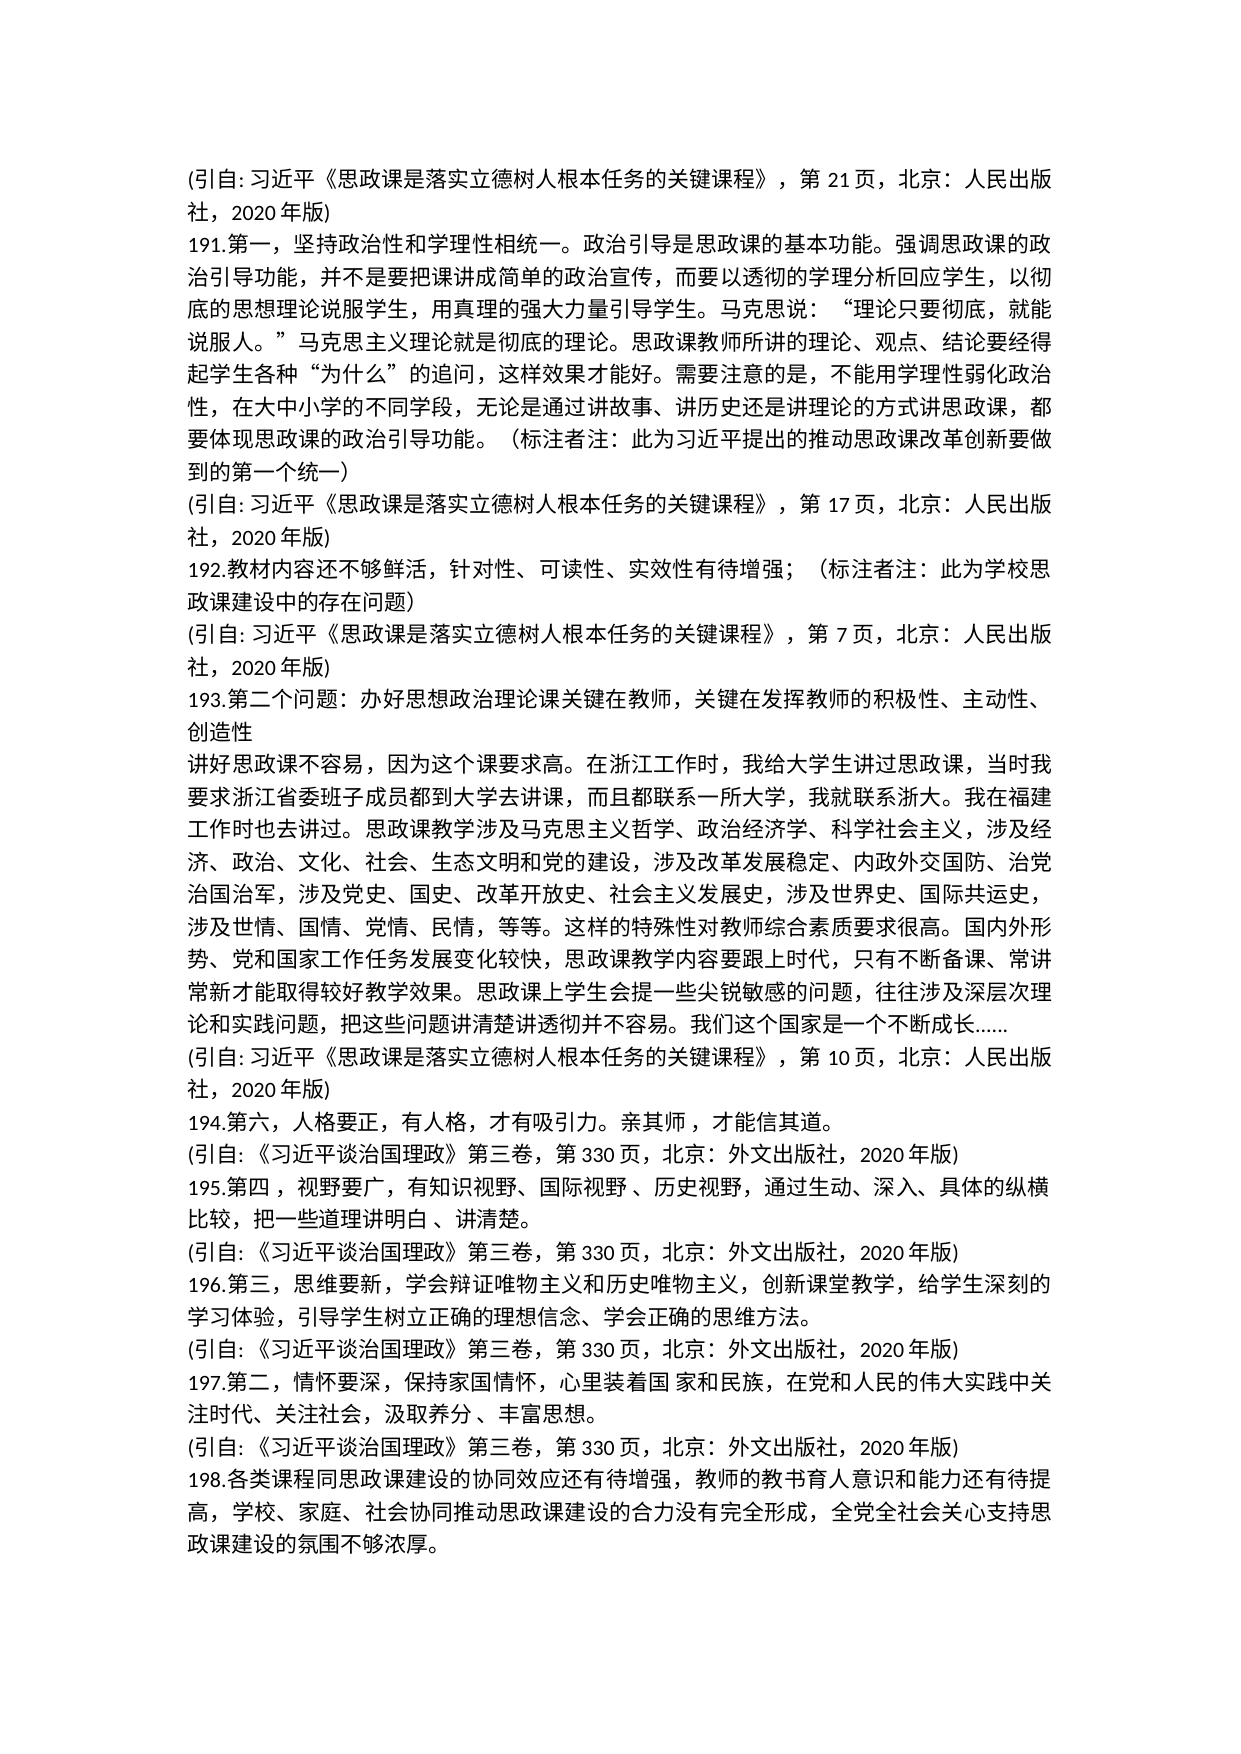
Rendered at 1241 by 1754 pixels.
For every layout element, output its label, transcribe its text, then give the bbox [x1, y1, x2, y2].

text 198.各类课程同思政课建设的协同效应还有待增强，教师的教书育人意识和能力还有待提高，学校、家庭、社会协同推动思政课建设的合力没有完全形成，全党全社会关心支持思政课建设的氛围不够浓厚。 [187, 1462, 1053, 1559]
text 193.第二个问题：办好思想政治理论课关键在教师，关键在发挥教师的积极性、主动性、创造性 [187, 682, 1053, 747]
text (引自: 《习近平谈治国理政》第三卷，第330页，北京：外文出版社，2020年版) [187, 1332, 1053, 1364]
text 197.第二，情怀要深，保持家国情怀，心里装着国 家和民族，在党和人民的伟大实践中关注时代、关注社会，汲取养分 、丰富思想。 [187, 1364, 1053, 1429]
text (引自: 《习近平谈治国理政》第三卷，第330页，北京：外文出版社，2020年版) [187, 1429, 1053, 1462]
text 讲好思政课不容易，因为这个课要求高。在浙江工作时，我给大学生讲过思政课，当时我要求浙江省委班子成员都到大学去讲课，而且都联系一所大学，我就联系浙大。我在福建工作时也去讲过。思政课教学涉及马克思主义哲学、政治经济学、科学社会主义，涉及经济、政治、文化、社会、生态文明和党的建设，涉及改革发展稳定、内政外交国防、治党治国治军，涉及党史、国史、改革开放史、社会主义发展史，涉及世界史、国际共运史，涉及世情、国情、党情、民情，等等。这样的特殊性对教师综合素质要求很高。国内外形势、党和国家工作任务发展变化较快，思政课教学内容要跟上时代，只有不断备课、常讲常新才能取得较好教学效果。思政课上学生会提一些尖锐敏感的问题，往往涉及深层次理论和实践问题，把这些问题讲清楚讲透彻并不容易。我们这个国家是一个不断成长...... [187, 747, 1053, 1039]
text (引自: 习近平《思政课是落实立德树人根本任务的关键课程》，第17页，北京：人民出版社，2020年版) [187, 487, 1053, 552]
text (引自: 《习近平谈治国理政》第三卷，第330页，北京：外文出版社，2020年版) [187, 1137, 1053, 1169]
text 194.第六，人格要正，有人格，才有吸引力。亲其师 ，才能信其道。 [187, 1104, 1053, 1137]
text (引自: 习近平《思政课是落实立德树人根本任务的关键课程》，第10页，北京：人民出版社，2020年版) [187, 1039, 1053, 1104]
text 191.第一，坚持政治性和学理性相统一。政治引导是思政课的基本功能。强调思政课的政治引导功能，并不是要把课讲成简单的政治宣传，而要以透彻的学理分析回应学生，以彻底的思想理论说服学生，用真理的强大力量引导学生。马克思说：“理论只要彻底，就能说服人。”马克思主义理论就是彻底的理论。思政课教师所讲的理论、观点、结论要经得起学生各种“为什么”的追问，这样效果才能好。需要注意的是，不能用学理性弱化政治性，在大中小学的不同学段，无论是通过讲故事、讲历史还是讲理论的方式讲思政课，都要体现思政课的政治引导功能。（标注者注：此为习近平提出的推动思政课改革创新要做到的第一个统一） [187, 227, 1053, 487]
text 195.第四 ，视野要广，有知识视野、国际视野 、历史视野，通过生动、深入、具体的纵横比较，把一些道理讲明白 、讲清楚。 [187, 1169, 1053, 1234]
text (引自: 习近平《思政课是落实立德树人根本任务的关键课程》，第21页，北京：人民出版社，2020年版) [187, 162, 1053, 227]
text (引自: 《习近平谈治国理政》第三卷，第330页，北京：外文出版社，2020年版) [187, 1234, 1053, 1267]
text 192.教材内容还不够鲜活，针对性、可读性、实效性有待增强；（标注者注：此为学校思政课建设中的存在问题） [187, 552, 1053, 617]
text (引自: 习近平《思政课是落实立德树人根本任务的关键课程》，第7页，北京：人民出版社，2020年版) [187, 617, 1053, 682]
text 196.第三，思维要新，学会辩证唯物主义和历史唯物主义，创新课堂教学，给学生深刻的学习体验，引导学生树立正确的理想信念、学会正确的思维方法。 [187, 1267, 1053, 1332]
